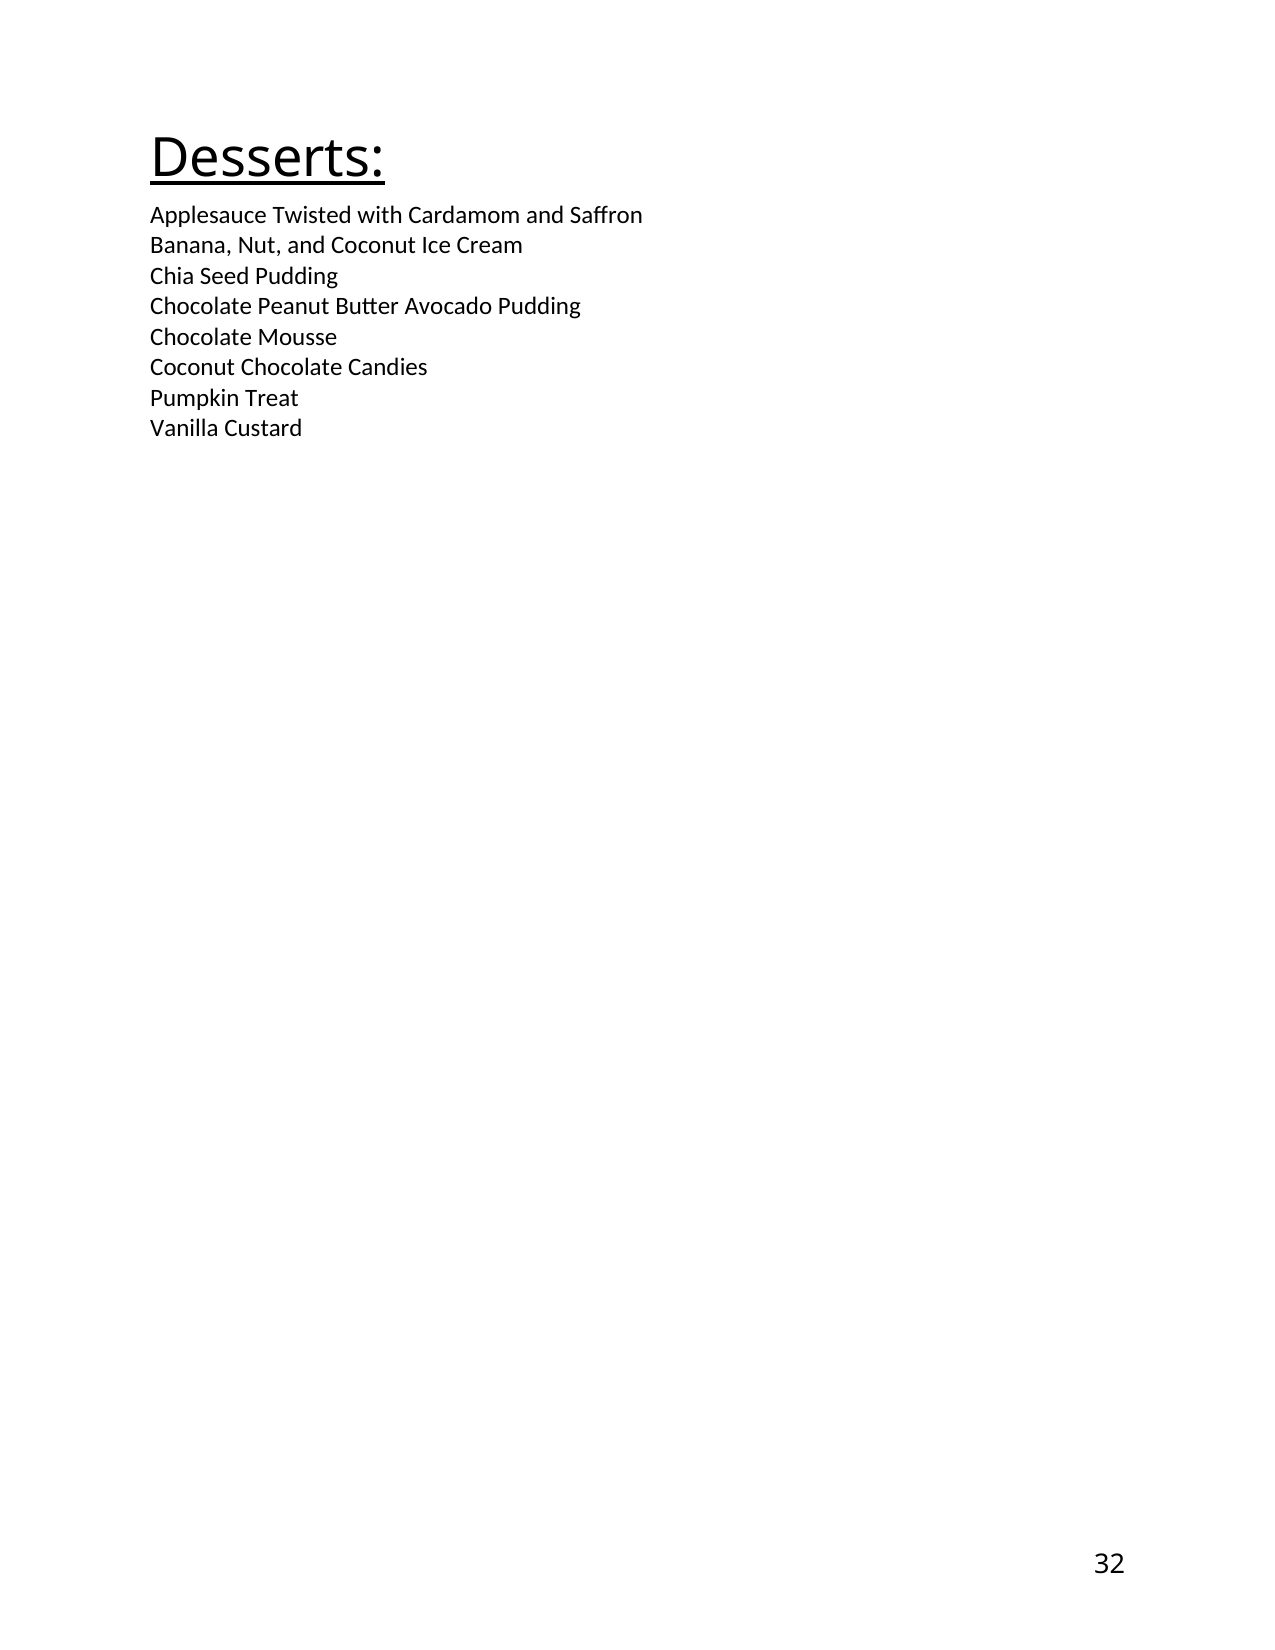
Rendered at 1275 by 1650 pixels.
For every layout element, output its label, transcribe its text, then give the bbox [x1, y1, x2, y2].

text Pumpkin Treat [150, 382, 1125, 412]
text Chocolate Mousse [150, 321, 1125, 351]
text Vanilla Custard [150, 412, 1125, 443]
text Applesauce Twisted with Cardamom and Saffron [150, 199, 1125, 229]
subtitle Desserts: [150, 119, 1125, 192]
text Chocolate Peanut Butter Avocado Pudding [150, 290, 1125, 321]
text Coconut Chocolate Candies [150, 351, 1125, 382]
text Banana, Nut, and Coconut Ice Cream [150, 229, 1125, 260]
text Chia Seed Pudding [150, 260, 1125, 290]
